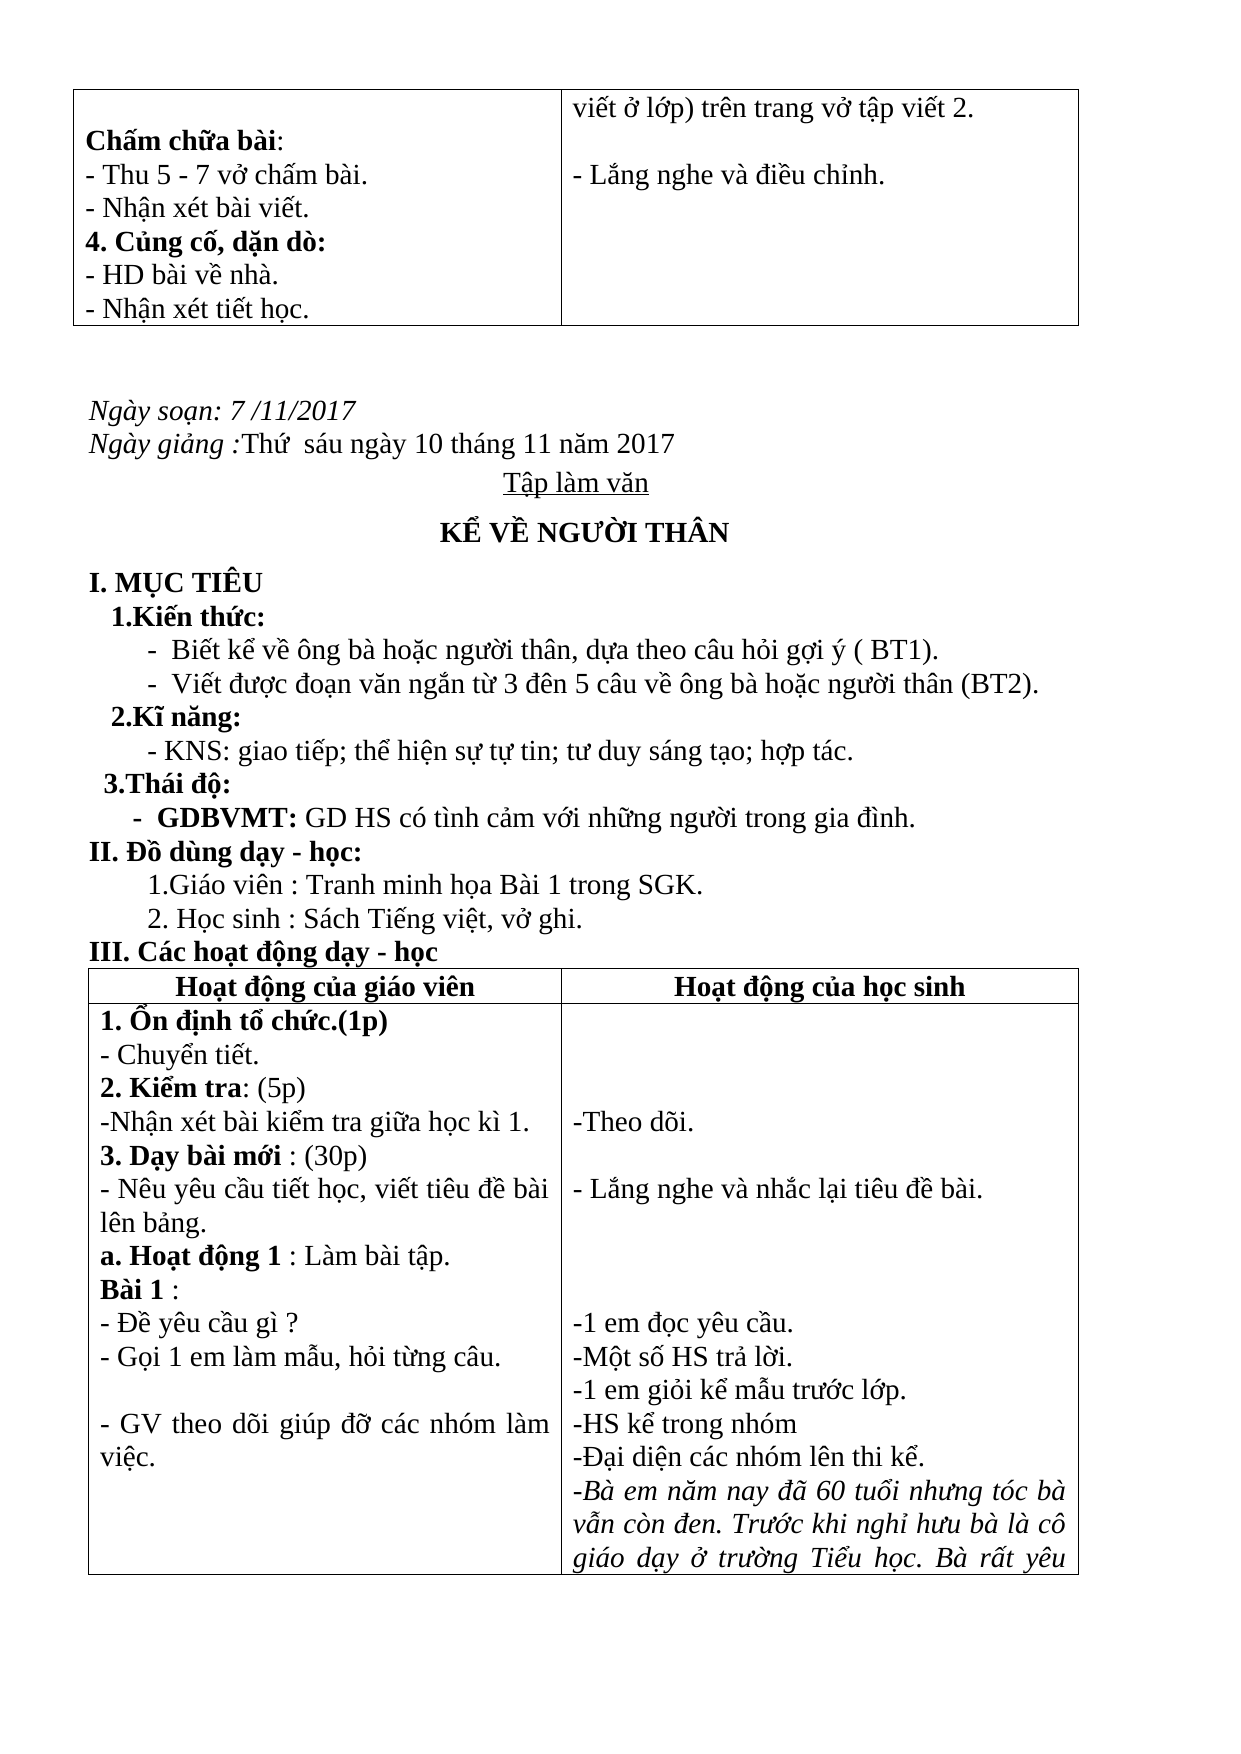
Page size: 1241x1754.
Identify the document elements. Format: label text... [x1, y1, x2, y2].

text III. Các hoạt động dạy - học [89, 934, 1063, 968]
table_header Hoạt động của giáo viên [89, 969, 561, 1002]
text - KNS: giao tiếp; thể hiện sự tự tin; tư duy sáng tạo; hợp tác. [89, 733, 1063, 767]
text I. MỤC TIÊU [89, 565, 1063, 599]
text Tập làm văn [89, 465, 1063, 498]
text 1.Giáo viên : Tranh minh họa Bài 1 trong SGK. [89, 867, 1063, 901]
text 1.Kiến thức: [89, 599, 1063, 632]
text Ngày soạn: 7 /11/2017 [89, 393, 1063, 426]
text - Biết kể về ông bà hoặc người thân, dựa theo câu hỏi gợi ý ( BT1). [89, 632, 1063, 666]
text KỂ VỀ NGƯỜI THÂN [89, 515, 1063, 548]
text 2.Kĩ năng: [89, 699, 1063, 733]
text Ngày giảng :Thứ sáu ngày 10 tháng 11 năm 2017 [89, 426, 1063, 460]
table_header Hoạt động của học sinh [562, 969, 1078, 1002]
text 3.Thái độ: [89, 767, 1063, 800]
text - GDBVMT: GD HS có tình cảm với những người trong gia đình. [89, 800, 1063, 834]
text - Viết được đoạn văn ngắn từ 3 đên 5 câu về ông bà hoặc người thân (BT2). [89, 666, 1063, 699]
text II. Đồ dùng dạy - học: [89, 834, 1063, 867]
text 2. Học sinh : Sách Tiếng việt, vở ghi. [89, 901, 1063, 934]
